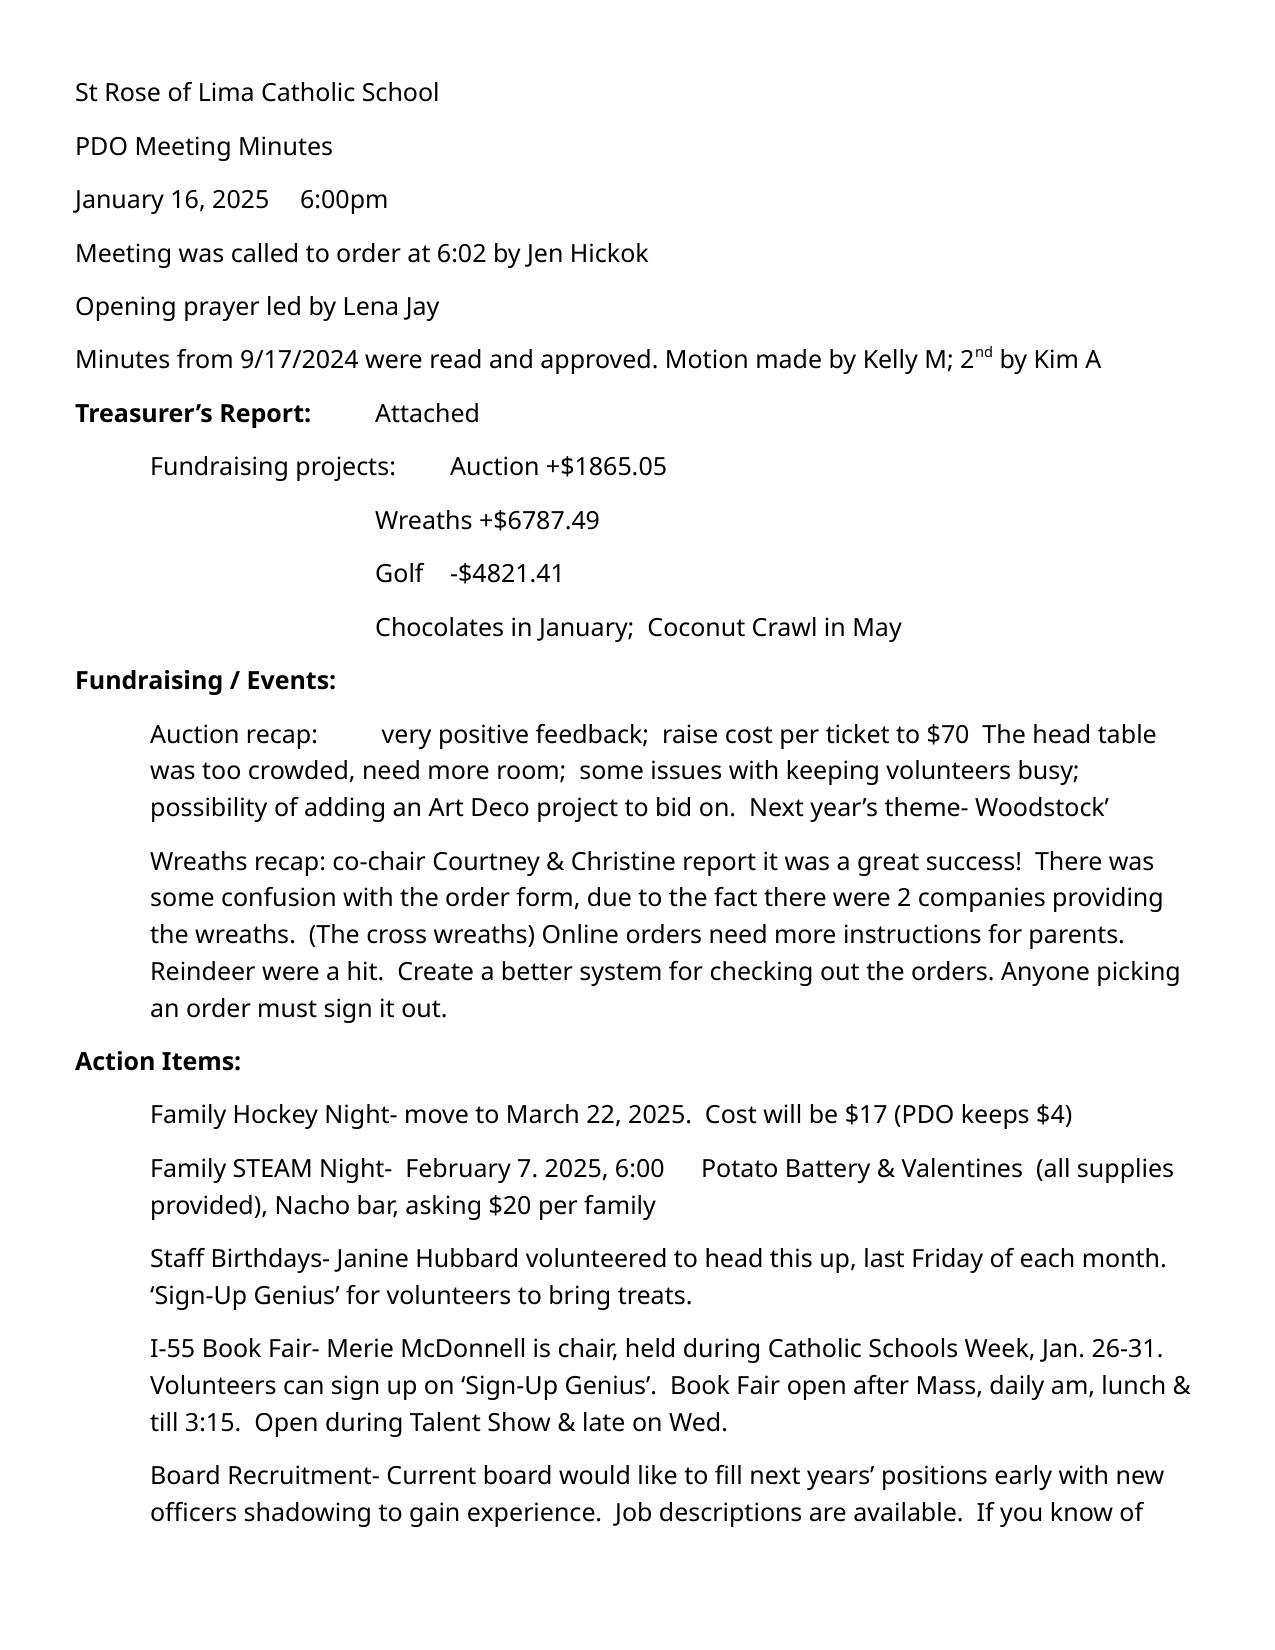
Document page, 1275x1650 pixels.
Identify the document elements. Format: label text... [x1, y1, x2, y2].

text Golf -$4821.41 [75, 556, 1200, 590]
text Minutes from 9/17/2024 were read and approved. Motion made by Kelly M; 2nd by Kim A [75, 342, 1200, 376]
text I-55 Book Fair- Merie McDonnell is chair, held during Catholic Schools Week, Jan. 26-31. Volunteers can sign up on ‘Sign-Up Genius’. Book Fair open after Mass, daily am, lunch & till 3:15. Open during Talent Show & late on Wed. [75, 1331, 1200, 1439]
text Fundraising projects: Auction +$1865.05 [75, 449, 1200, 483]
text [75, 1458, 1200, 1529]
text Wreaths +$6787.49 [75, 502, 1200, 537]
text Meeting was called to order at 6:02 by Jen Hickok [75, 235, 1200, 269]
text Auction recap: very positive feedback; raise cost per ticket to $70 The head table was too crowded, need more room; some issues with keeping volunteers busy; possibility of adding an Art Deco project to bid on. Next year’s theme- Woodstock’ [150, 716, 1200, 824]
text Family STEAM Night- February 7. 2025, 6:00 Potato Battery & Valentines (all supplies provided), Nacho bar, asking $20 per family [75, 1151, 1200, 1221]
text St Rose of Lima Catholic School [75, 75, 1200, 109]
text PDO Meeting Minutes [75, 128, 1200, 162]
text Fundraising / Events: [75, 663, 1200, 697]
text Opening prayer led by Lena Jay [75, 289, 1200, 323]
text Action Items: [75, 1044, 1200, 1078]
text January 16, 2025 6:00pm [75, 182, 1200, 216]
text Chocolates in January; Coconut Crawl in May [75, 609, 1200, 643]
text Wreaths recap: co-chair Courtney & Christine report it was a great success! There was some confusion with the order form, due to the fact there were 2 companies providing the wreaths. (The cross wreaths) Online orders need more instructions for parents. Reindeer were a hit. Create a better system for checking out the orders. Anyone picking an order must sign it out. [150, 843, 1200, 1024]
text Treasurer’s Report: Attached [75, 396, 1200, 430]
text Family Hockey Night- move to March 22, 2025. Cost will be $17 (PDO keeps $4) [75, 1097, 1200, 1131]
text Staff Birthdays- Janine Hubbard volunteered to head this up, last Friday of each month. ‘Sign-Up Genius’ for volunteers to bring treats. [75, 1241, 1200, 1312]
